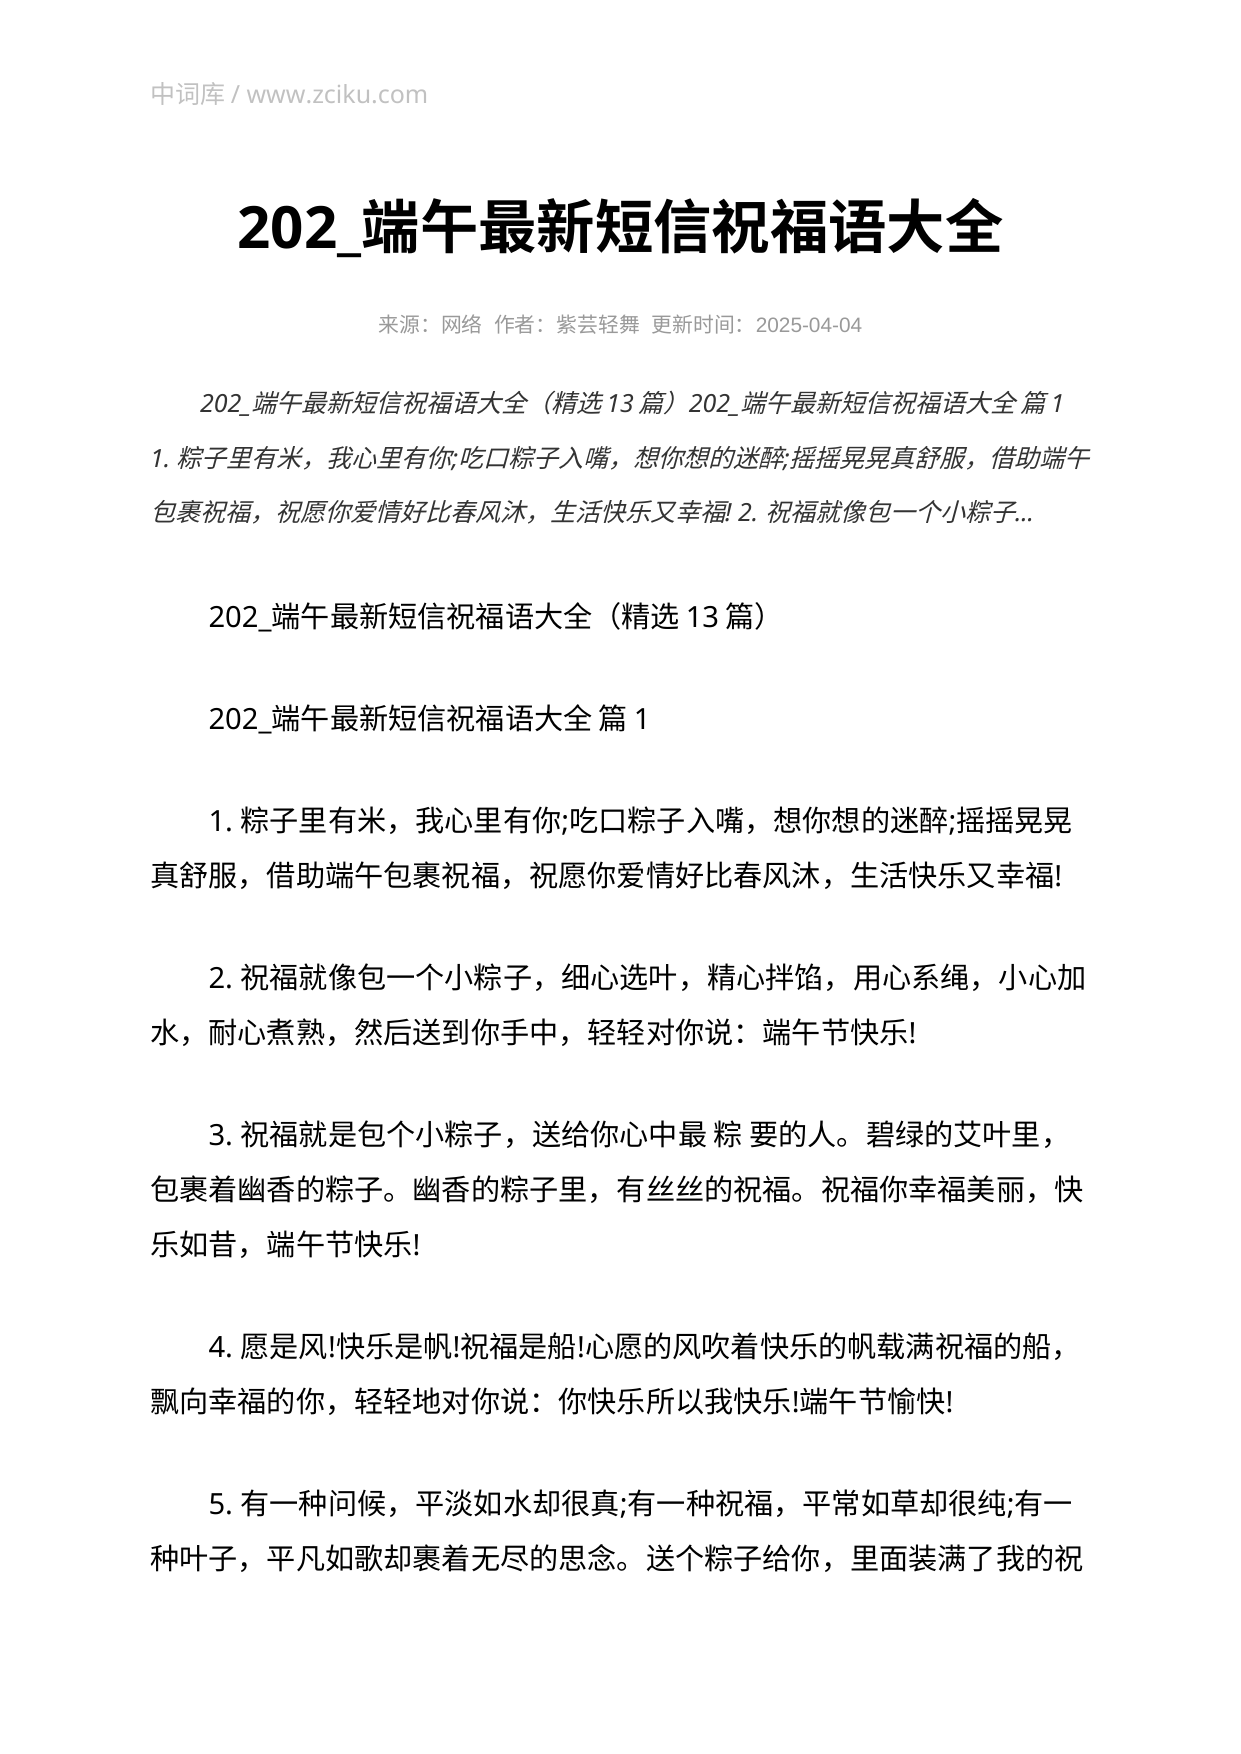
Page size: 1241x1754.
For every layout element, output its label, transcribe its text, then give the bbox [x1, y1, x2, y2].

text 4. 愿是风!快乐是帆!祝福是船!心愿的风吹着快乐的帆载满祝福的船，飘向幸福的你，轻轻地对你说：你快乐所以我快乐!端午节愉快! [150, 1323, 1090, 1421]
text 202_端午最新短信祝福语大全（精选13篇）202_端午最新短信祝福语大全 篇1 1. 粽子里有米，我心里有你;吃口粽子入嘴，想你想的迷醉;摇摇晃晃真舒服，借助端午包裹祝福，祝愿你爱情好比春风沐，生活快乐又幸福! 2. 祝福就像包一个小粽子... [150, 384, 1090, 529]
text 202_端午最新短信祝福语大全 篇1 [150, 696, 1090, 738]
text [150, 1481, 1090, 1578]
text 来源：网络 作者：紫芸轻舞 更新时间：2025-04-04 [150, 313, 1090, 337]
text 202_端午最新短信祝福语大全（精选13篇） [150, 594, 1090, 636]
text 2. 祝福就像包一个小粽子，细心选叶，精心拌馅，用心系绳，小心加水，耐心煮熟，然后送到你手中，轻轻对你说：端午节快乐! [150, 955, 1090, 1052]
text 1. 粽子里有米，我心里有你;吃口粽子入嘴，想你想的迷醉;摇摇晃晃真舒服，借助端午包裹祝福，祝愿你爱情好比春风沐，生活快乐又幸福! [150, 798, 1090, 895]
text 3. 祝福就是包个小粽子，送给你心中最 粽 要的人。碧绿的艾叶里，包裹着幽香的粽子。幽香的粽子里，有丝丝的祝福。祝福你幸福美丽，快乐如昔，端午节快乐! [150, 1112, 1090, 1264]
subtitle 202_端午最新短信祝福语大全 [150, 181, 1090, 266]
